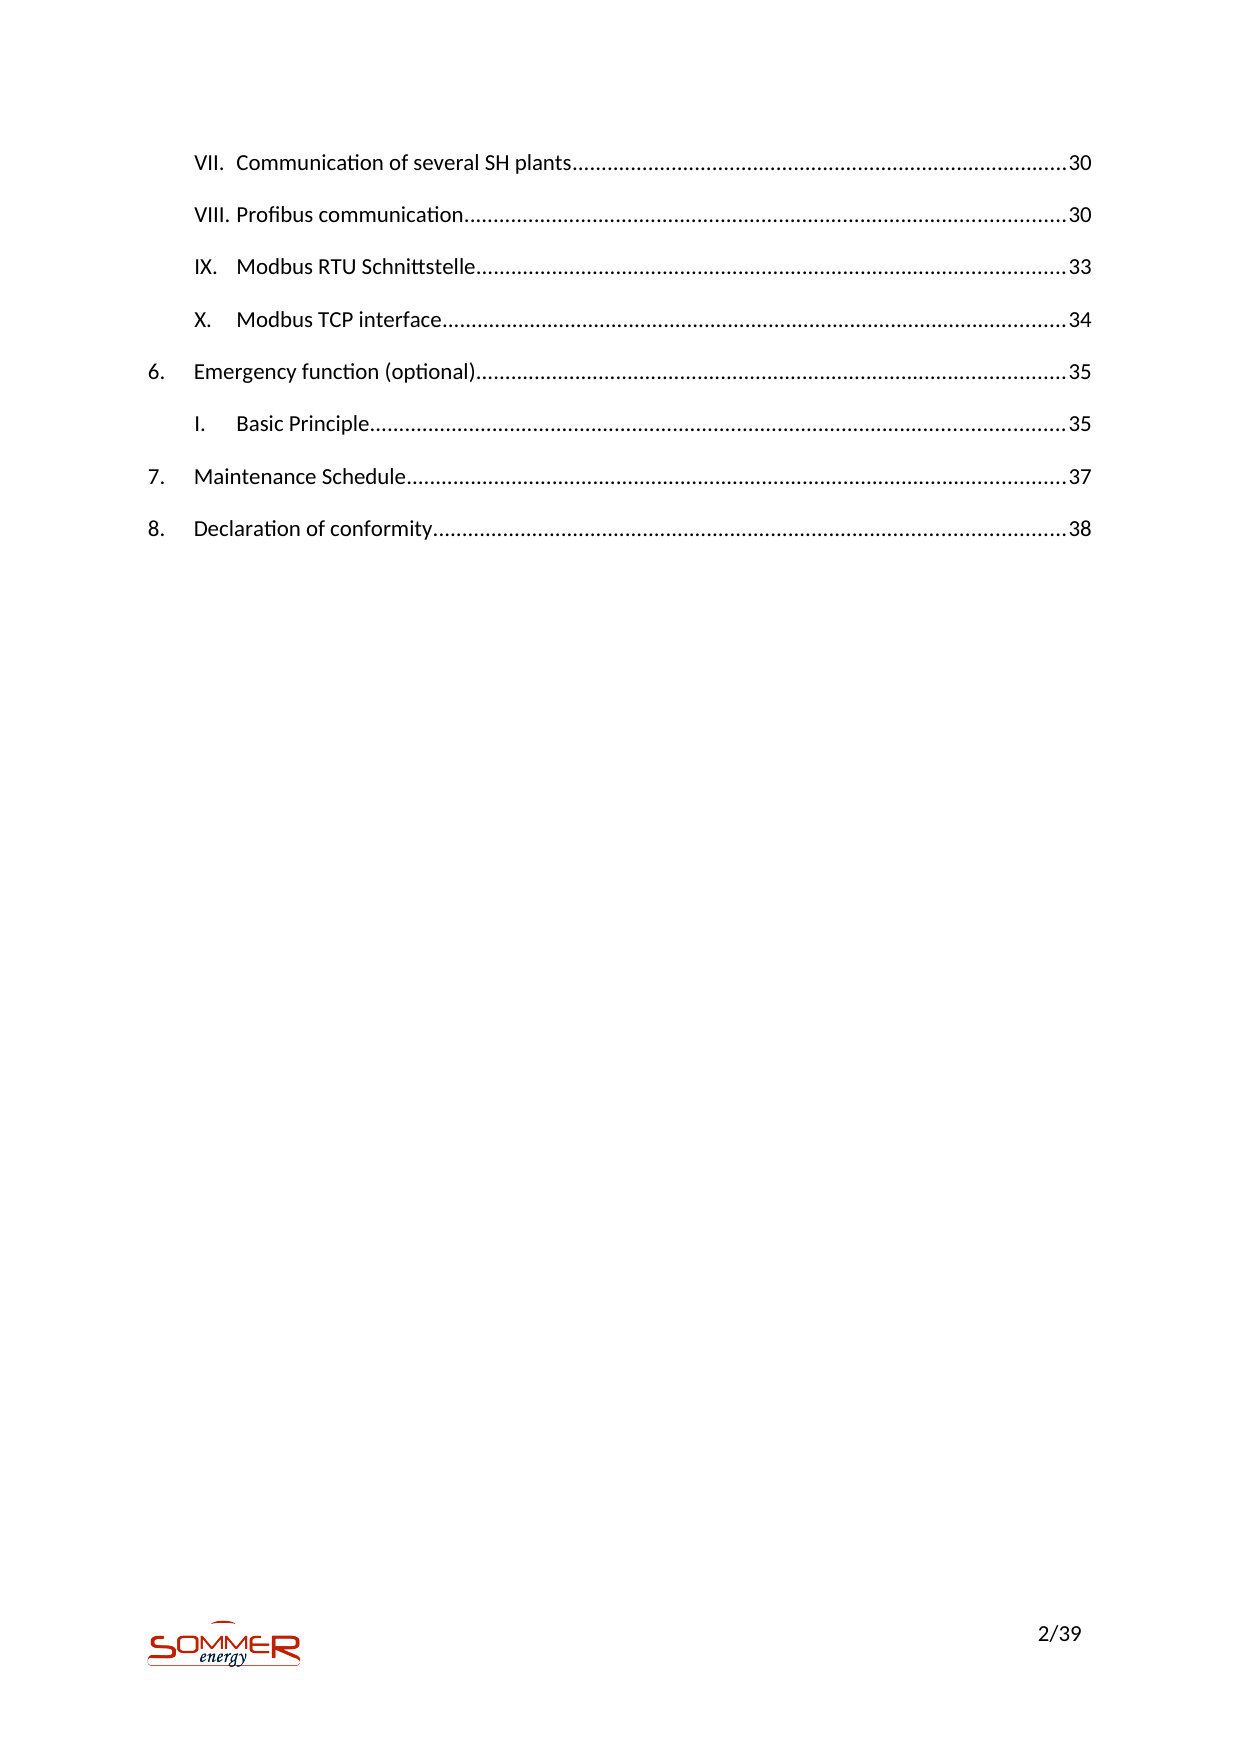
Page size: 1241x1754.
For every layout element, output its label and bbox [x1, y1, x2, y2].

picture [147, 1619, 300, 1667]
